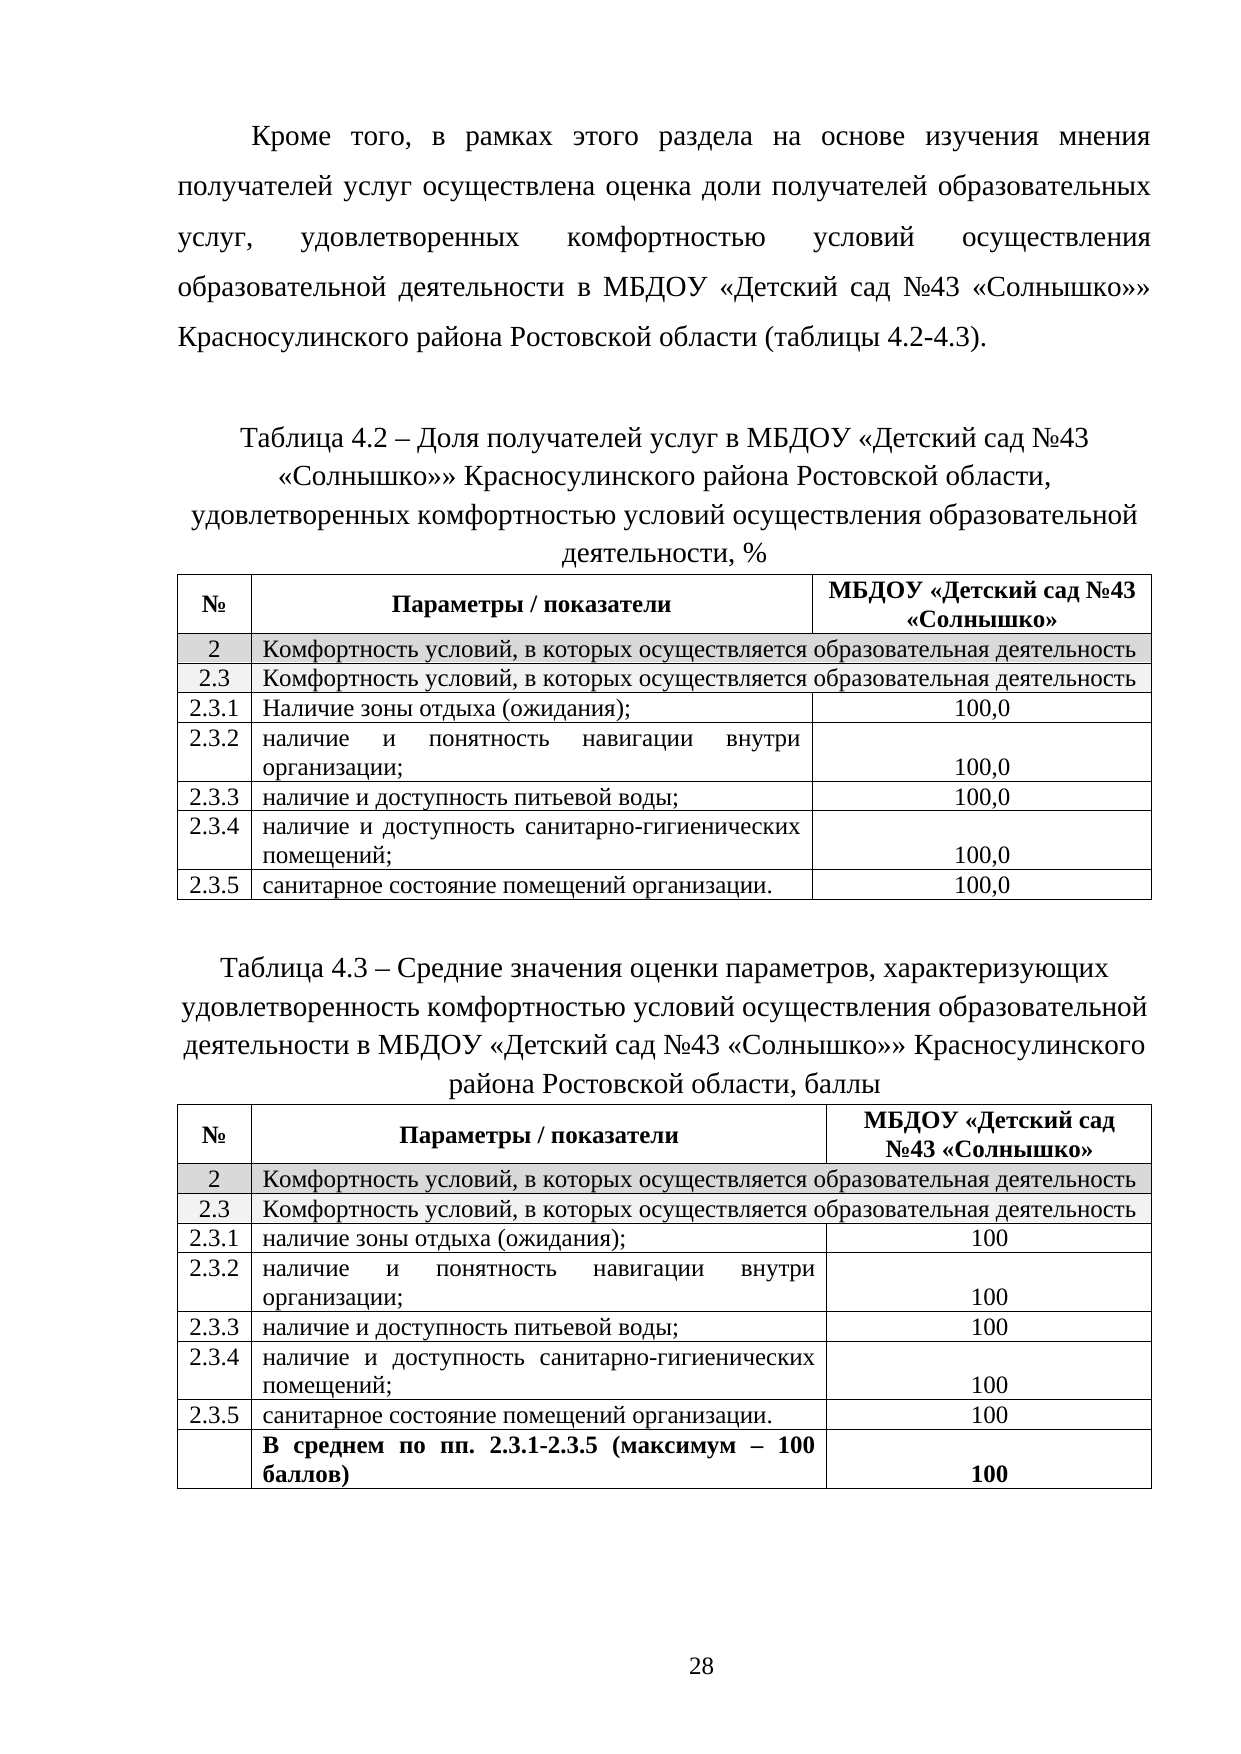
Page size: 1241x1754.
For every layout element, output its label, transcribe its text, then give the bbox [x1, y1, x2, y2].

table_cell 2.3.2 [178, 1253, 251, 1311]
table_cell 100,0 [813, 811, 1151, 869]
table_cell Комфортность условий, в которых осуществляется образовательная деятельность [252, 1194, 1151, 1222]
table_cell 2.3.1 [178, 693, 251, 722]
table_cell 2.3.5 [178, 870, 251, 899]
table_cell наличие и доступность санитарно-гигиенических помещений; [252, 811, 812, 869]
table_header Параметры / показатели [252, 575, 812, 633]
table_cell наличие и понятность навигации внутри организации; [252, 1253, 826, 1311]
table_header № [178, 575, 251, 633]
table_cell 2.3.4 [178, 811, 251, 869]
table_cell 100 [827, 1224, 1151, 1252]
table_cell В среднем по пп. 2.3.1-2.3.5 (максимум – 100 баллов) [252, 1430, 826, 1487]
table_cell 2.3.4 [178, 1342, 251, 1399]
table_cell 100,0 [813, 870, 1151, 899]
table_cell Комфортность условий, в которых осуществляется образовательная деятельность [252, 664, 1151, 692]
table_cell наличие и доступность санитарно-гигиенических помещений; [252, 1342, 826, 1399]
table_cell 100 [827, 1253, 1151, 1311]
table_cell наличие и понятность навигации внутри организации; [252, 723, 812, 781]
text Таблица 4.2 – Доля получателей услуг в МБДОУ «Детский сад №43 «Солнышко»» Красносулинского района Ростовской области, удовлетворенных комфортностью условий осуществления образовательной деятельности, % [177, 420, 1152, 569]
table_cell санитарное состояние помещений организации. [252, 1400, 826, 1429]
table_cell наличие и доступность питьевой воды; [252, 782, 812, 810]
table_cell 100,0 [813, 782, 1151, 810]
table_cell 100 [827, 1312, 1151, 1341]
table_cell 100,0 [813, 693, 1151, 722]
table_cell 100,0 [813, 723, 1151, 781]
text Таблица 4.3 – Средние значения оценки параметров, характеризующих удовлетворенность комфортностью условий осуществления образовательной деятельности в МБДОУ «Детский сад №43 «Солнышко»» Красносулинского района Ростовской области, баллы [177, 950, 1152, 1099]
table_cell 2 [178, 1164, 251, 1193]
table_header МБДОУ «Детский сад №43 «Солнышко» [813, 575, 1151, 633]
table_cell 2.3.2 [178, 723, 251, 781]
table_cell Комфортность условий, в которых осуществляется образовательная деятельность [252, 1164, 1151, 1193]
table_cell [178, 1430, 251, 1487]
table_cell 2.3.3 [178, 1312, 251, 1341]
text Кроме того, в рамках этого раздела на основе изучения мнения получателей услуг осуществлена оценка доли получателей образовательных услуг, удовлетворенных комфортностью условий осуществления образовательной деятельности в МБДОУ «Детский сад №43 «Солнышко»» Красносулинского района Ростовской области (таблицы 4.2-4.3). [177, 118, 1152, 353]
table_cell наличие зоны отдыха (ожидания); [252, 1224, 826, 1252]
table_cell Комфортность условий, в которых осуществляется образовательная деятельность [252, 634, 1151, 662]
table_cell 100 [827, 1400, 1151, 1429]
table_cell 2 [178, 634, 251, 662]
table_cell 100 [827, 1342, 1151, 1399]
table_header Параметры / показатели [252, 1105, 826, 1163]
table_cell 2.3 [178, 664, 251, 692]
table_header № [178, 1105, 251, 1163]
table_cell 2.3.3 [178, 782, 251, 810]
table_cell 2.3.1 [178, 1224, 251, 1252]
table_cell 2.3.5 [178, 1400, 251, 1429]
table_cell Наличие зоны отдыха (ожидания); [252, 693, 812, 722]
table_cell наличие и доступность питьевой воды; [252, 1312, 826, 1341]
table_header МБДОУ «Детский сад №43 «Солнышко» [827, 1105, 1151, 1163]
table_cell санитарное состояние помещений организации. [252, 870, 812, 899]
table_cell 100 [827, 1430, 1151, 1487]
table_cell 2.3 [178, 1194, 251, 1222]
